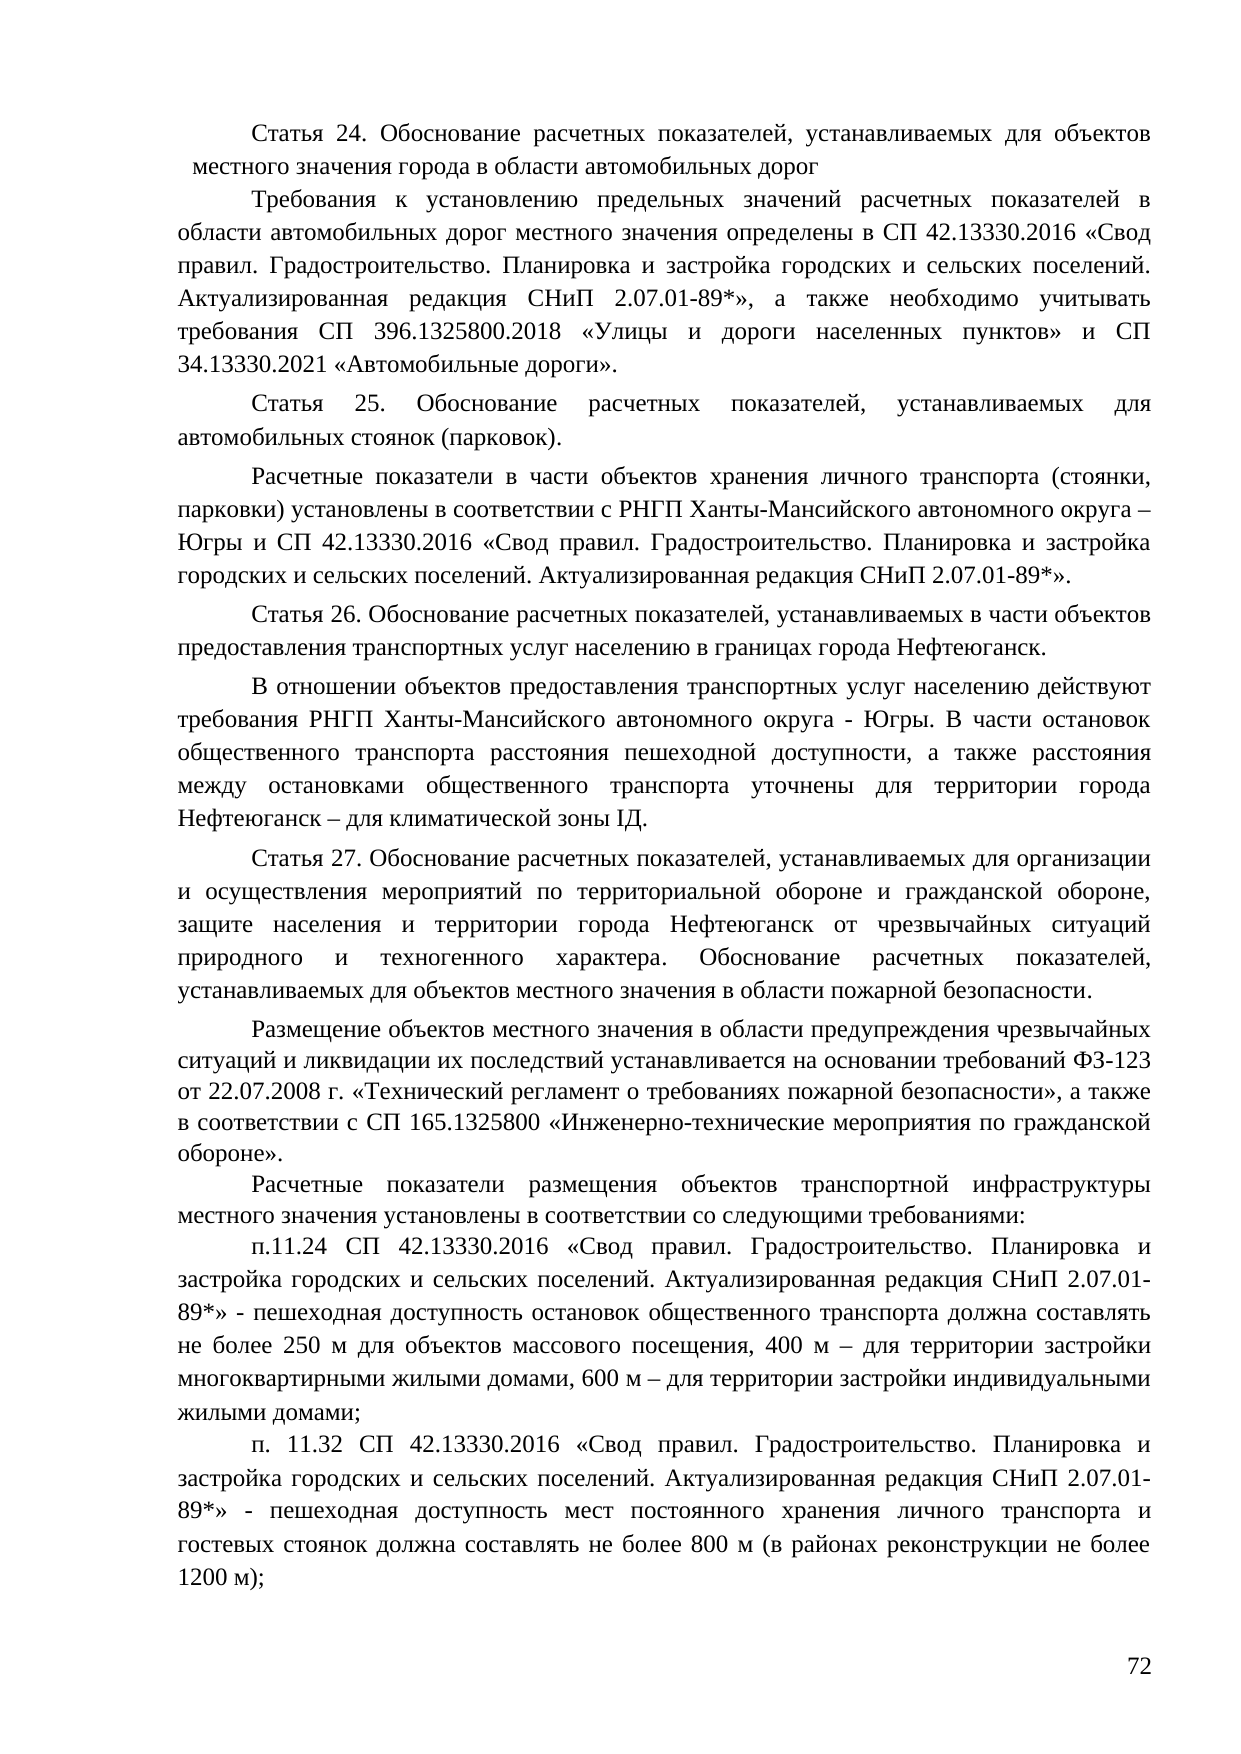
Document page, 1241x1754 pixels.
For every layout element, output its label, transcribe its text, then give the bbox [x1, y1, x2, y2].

text Расчетные показатели размещения объектов транспортной инфраструктуры местного значения установлены в соответствии со следующими требованиями: [177, 1169, 1152, 1229]
text п. 11.32 СП 42.13330.2016 «Свод правил. Градостроительство. Планировка и застройка городских и сельских поселений. Актуализированная редакция СНиП 2.07.01-89*» - пешеходная доступность мест постоянного хранения личного транспорта и гостевых стоянок должна составлять не более 800 м (в районах реконструкции не более 1200 м); [177, 1429, 1152, 1590]
subtitle Статья 24. Обоснование расчетных показателей, устанавливаемых для объектов местного значения города в области автомобильных дорог [192, 118, 1152, 180]
text Размещение объектов местного значения в области предупреждения чрезвычайных ситуаций и ликвидации их последствий устанавливается на основании требований ФЗ-123 от 22.07.2008 г. «Технический регламент о требованиях пожарной безопасности», а также в соответствии с СП 165.1325800 «Инженерно-технические мероприятия по гражданской обороне». [177, 1014, 1152, 1167]
text Расчетные показатели в части объектов хранения личного транспорта (стоянки, парковки) установлены в соответствии с РНГП Ханты-Мансийского автономного округа – Югры и СП 42.13330.2016 «Свод правил. Градостроительство. Планировка и застройка городских и сельских поселений. Актуализированная редакция СНиП 2.07.01-89*». [177, 461, 1152, 589]
text Требования к установлению предельных значений расчетных показателей в области автомобильных дорог местного значения определены в СП 42.13330.2016 «Свод правил. Градостроительство. Планировка и застройка городских и сельских поселений. Актуализированная редакция СНиП 2.07.01-89*», а также необходимо учитывать требования СП 396.1325800.2018 «Улицы и дороги населенных пунктов» и СП 34.13330.2021 «Автомобильные дороги». [177, 184, 1152, 378]
subtitle Статья 26. Обоснование расчетных показателей, устанавливаемых в части объектов предоставления транспортных услуг населению в границах города Нефтеюганск. [177, 599, 1152, 661]
text В отношении объектов предоставления транспортных услуг населению действуют требования РНГП Ханты-Мансийского автономного округа - Югры. В части остановок общественного транспорта расстояния пешеходной доступности, а также расстояния между остановками общественного транспорта уточнены для территории города Нефтеюганск – для климатической зоны IД. [177, 671, 1152, 832]
subtitle Статья 27. Обоснование расчетных показателей, устанавливаемых для организации и осуществления мероприятий по территориальной обороне и гражданской обороне, защите населения и территории города Нефтеюганск от чрезвычайных ситуаций природного и техногенного характера. Обоснование расчетных показателей, устанавливаемых для объектов местного значения в области пожарной безопасности. [177, 843, 1152, 1004]
subtitle Статья 25. Обоснование расчетных показателей, устанавливаемых для автомобильных стоянок (парковок). [177, 388, 1152, 450]
text п.11.24 СП 42.13330.2016 «Свод правил. Градостроительство. Планировка и застройка городских и сельских поселений. Актуализированная редакция СНиП 2.07.01-89*» - пешеходная доступность остановок общественного транспорта должна составлять не более 250 м для объектов массового посещения, 400 м – для территории застройки многоквартирными жилыми домами, 600 м – для территории застройки индивидуальными жилыми домами; [177, 1231, 1152, 1425]
